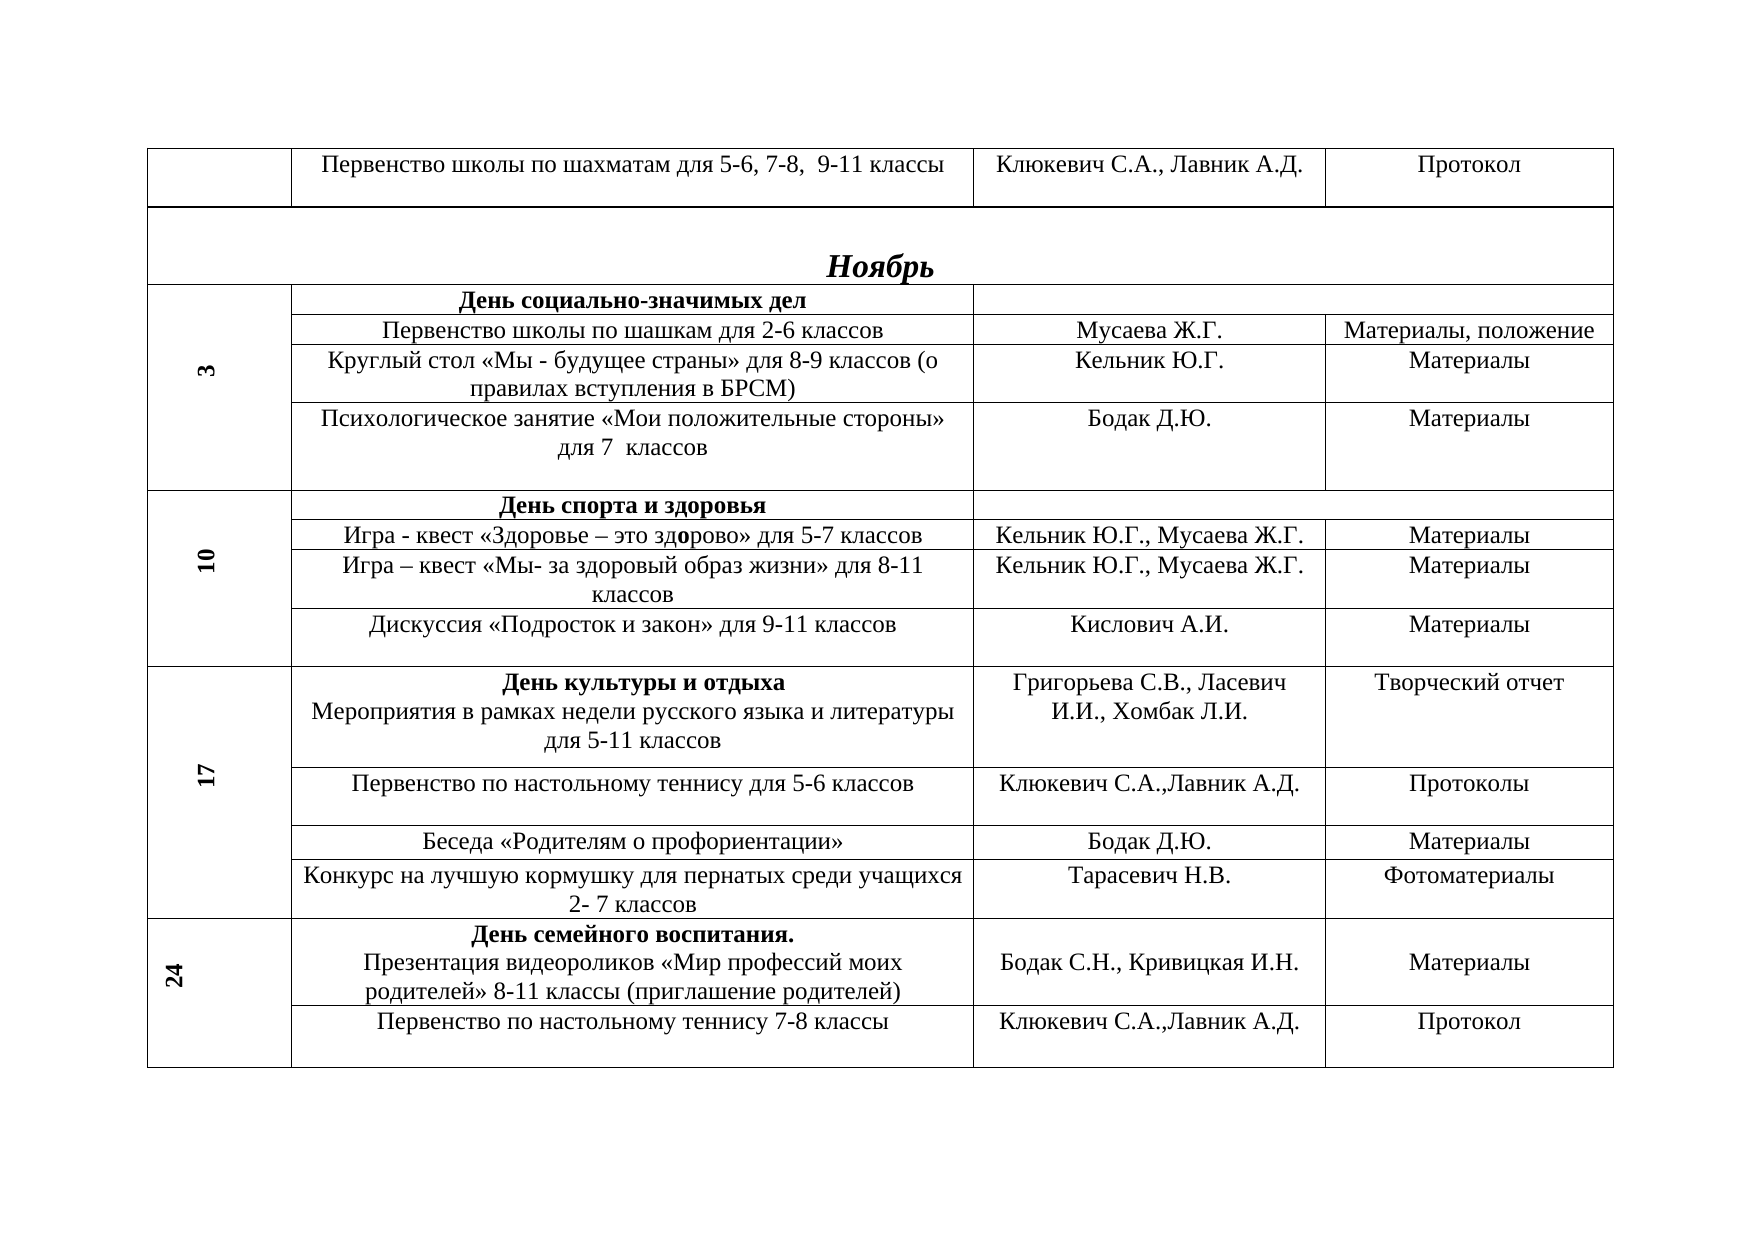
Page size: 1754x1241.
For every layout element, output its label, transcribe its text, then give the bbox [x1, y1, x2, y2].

table_cell Клюкевич С.А., Лавник А.Д. [974, 149, 1325, 206]
table_cell Материалы [1326, 919, 1613, 1005]
table_cell Фотоматериалы [1326, 860, 1613, 918]
table_cell Ноябрь [148, 208, 1613, 284]
table_cell Протокол [1326, 149, 1613, 206]
table_cell 3 [148, 285, 291, 489]
table_cell Клюкевич С.А.,Лавник А.Д. [974, 768, 1325, 825]
table_cell 24 [148, 919, 291, 1067]
table_cell Материалы [1326, 550, 1613, 608]
table_cell Материалы [1326, 826, 1613, 859]
table_cell 17 [148, 667, 291, 918]
table_cell Кислович А.И. [974, 609, 1325, 666]
table_cell Первенство школы по шахматам для 5-6, 7-8, 9-11 классы [292, 149, 973, 206]
table_cell Бодак С.Н., Кривицкая И.Н. [974, 919, 1325, 1005]
table_cell Материалы [1326, 403, 1613, 489]
table_cell Протокол [1326, 1006, 1613, 1067]
table_cell Круглый стол «Мы - будущее страны» для 8-9 классов (о правилах вступления в БРСМ) [292, 345, 973, 402]
table_cell Игра – квест «Мы- за здоровый образ жизни» для 8-11 классов [292, 550, 973, 608]
table_cell Кельник Ю.Г. [974, 345, 1325, 402]
table_cell Материалы [1326, 609, 1613, 666]
table_cell Психологическое занятие «Мои положительные стороны» для 7 классов [292, 403, 973, 489]
table_cell Игра - квест «Здоровье – это здорово» для 5-7 классов [292, 520, 973, 549]
table_cell День социально-значимых дел [292, 285, 973, 314]
table_cell [974, 285, 1613, 314]
table_cell Григорьева С.В., Ласевич И.И., Хомбак Л.И. [974, 667, 1325, 767]
table_cell Клюкевич С.А.,Лавник А.Д. [974, 1006, 1325, 1067]
table_cell День спорта и здоровья [292, 491, 973, 519]
table_cell Материалы [1326, 345, 1613, 402]
table_cell Творческий отчет [1326, 667, 1613, 767]
table_cell Первенство школы по шашкам для 2-6 классов [292, 315, 973, 344]
table_cell Тарасевич Н.В. [974, 860, 1325, 918]
table_cell Первенство по настольному теннису для 5-6 классов [292, 768, 973, 825]
table_cell Мусаева Ж.Г. [974, 315, 1325, 344]
table_cell [974, 491, 1613, 519]
table_cell Конкурс на лучшую кормушку для пернатых среди учащихся 2- 7 классов [292, 860, 973, 918]
table_cell Первенство по настольному теннису 7-8 классы [292, 1006, 973, 1067]
table_cell Бодак Д.Ю. [974, 826, 1325, 859]
table_cell Протоколы [1326, 768, 1613, 825]
table_cell Кельник Ю.Г., Мусаева Ж.Г. [974, 520, 1325, 549]
table_cell Материалы [1326, 520, 1613, 549]
table_cell Материалы, положение [1326, 315, 1613, 344]
table_cell Беседа «Родителям о профориентации» [292, 826, 973, 859]
table_cell Кельник Ю.Г., Мусаева Ж.Г. [974, 550, 1325, 608]
table_cell Бодак Д.Ю. [974, 403, 1325, 489]
table_cell 10 [148, 491, 291, 666]
table_cell Дискуссия «Подросток и закон» для 9-11 классов [292, 609, 973, 666]
table_cell День культуры и отдыха Мероприятия в рамках недели русского языка и литературы для 5-11 классов [292, 667, 973, 767]
table_cell День семейного воспитания. Презентация видеороликов «Мир профессий моих родителей» 8-11 классы (приглашение родителей) [292, 919, 973, 1005]
